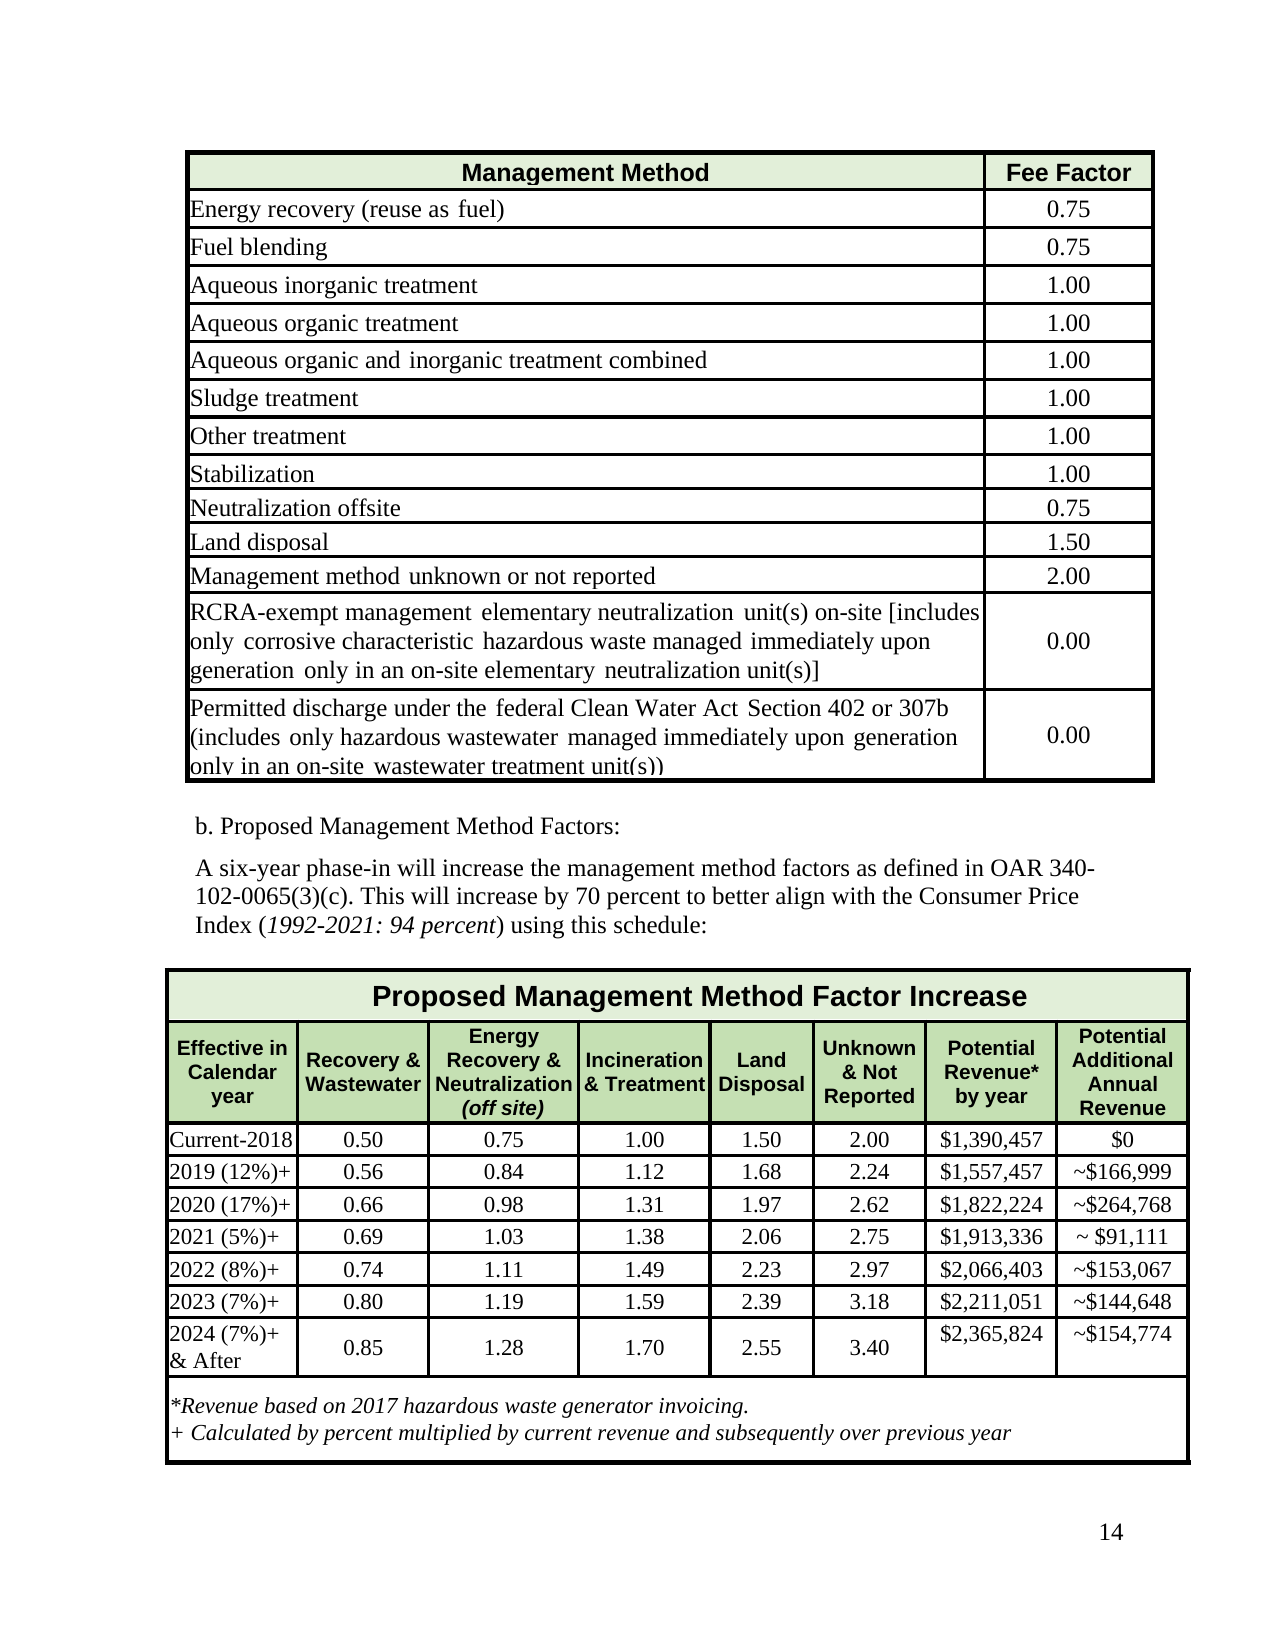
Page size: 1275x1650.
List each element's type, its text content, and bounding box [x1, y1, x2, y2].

table_cell 2.23 [712, 1254, 812, 1283]
table_cell 2.00 [986, 558, 1151, 591]
table_cell $1,557,457 [927, 1157, 1055, 1186]
table_cell Land disposal [190, 524, 983, 555]
table_header Management Method [190, 155, 983, 188]
table_cell *Revenue based on 2017 hazardous waste generator invoicing. + Calculated by percent multiplied by current revenue and subsequently over previous year [169, 1378, 1186, 1460]
table_cell 2.75 [815, 1222, 924, 1251]
table_cell Recovery & Wastewater [299, 1023, 427, 1121]
table_cell $2,211,051 [927, 1287, 1055, 1316]
table_cell 2.06 [712, 1222, 812, 1251]
table_cell 0.00 [986, 691, 1151, 778]
table_cell 1.00 [986, 456, 1151, 487]
table_cell 1.50 [986, 524, 1151, 555]
table_cell Fuel blending [190, 229, 983, 264]
table_cell 2020 (17%)+ [169, 1189, 296, 1219]
table_cell 1.12 [580, 1157, 708, 1186]
table_cell Current-2018 [169, 1125, 296, 1154]
table_cell 1.00 [986, 267, 1151, 302]
table_cell Aqueous organic and inorganic treatment combined [190, 343, 983, 377]
table_cell 1.11 [430, 1254, 577, 1283]
table_cell 1.28 [430, 1319, 577, 1374]
table_cell Permitted discharge under the federal Clean Water Act Section 402 or 307b (includes only hazardous wastewater managed immediately upon generation only in an on-site wastewater treatment unit(s)) [190, 691, 983, 778]
table_cell 0.85 [299, 1319, 427, 1374]
table_cell Stabilization [190, 456, 983, 487]
table_cell Aqueous organic treatment [190, 305, 983, 339]
table_cell 1.19 [430, 1287, 577, 1316]
table_cell Effective in Calendar year [169, 1023, 296, 1121]
table_cell $2,365,824 [927, 1319, 1055, 1374]
table_cell 0.66 [299, 1189, 427, 1219]
table_cell Unknown & Not Reported [815, 1023, 924, 1121]
table_cell 1.00 [986, 305, 1151, 339]
table_cell Neutralization offsite [190, 490, 983, 521]
table_cell 1.70 [580, 1319, 708, 1374]
table_cell Management method unknown or not reported [190, 558, 983, 591]
table_cell 1.68 [712, 1157, 812, 1186]
table_cell 1.00 [986, 419, 1151, 453]
table_cell Potential Additional Annual Revenue [1058, 1023, 1186, 1121]
table_cell 1.38 [580, 1222, 708, 1251]
table_cell 0.75 [986, 490, 1151, 521]
table_cell 1.31 [580, 1189, 708, 1219]
table_cell 1.00 [986, 381, 1151, 415]
table_cell ~$144,648 [1058, 1287, 1186, 1316]
table_cell 0.50 [299, 1125, 427, 1154]
table_cell 0.98 [430, 1189, 577, 1219]
table_cell 1.00 [986, 343, 1151, 377]
table_cell 2.62 [815, 1189, 924, 1219]
table_cell 2021 (5%)+ [169, 1222, 296, 1251]
table_cell 0.74 [299, 1254, 427, 1283]
text b. Proposed Management Method Factors: [195, 811, 1123, 840]
table_cell Other treatment [190, 419, 983, 453]
table_cell 1.50 [712, 1125, 812, 1154]
table_cell ~$166,999 [1058, 1157, 1186, 1186]
table_cell $2,066,403 [927, 1254, 1055, 1283]
table_cell 3.18 [815, 1287, 924, 1316]
table_cell RCRA-exempt management elementary neutralization unit(s) on-site [includes only corrosive characteristic hazardous waste managed immediately upon generation only in an on-site elementary neutralization unit(s)] [190, 594, 983, 687]
table_cell 2023 (7%)+ [169, 1287, 296, 1316]
table_cell 0.69 [299, 1222, 427, 1251]
table_cell 2.55 [712, 1319, 812, 1374]
table_cell 1.03 [430, 1222, 577, 1251]
table_cell 2019 (12%)+ [169, 1157, 296, 1186]
table_cell Aqueous inorganic treatment [190, 267, 983, 302]
table_cell 0.00 [986, 594, 1151, 687]
table_cell 2.00 [815, 1125, 924, 1154]
table_cell 2.39 [712, 1287, 812, 1316]
table_cell 2024 (7%)+ & After [169, 1319, 296, 1374]
table_cell 1.00 [580, 1125, 708, 1154]
table_cell 1.59 [580, 1287, 708, 1316]
table_cell 0.56 [299, 1157, 427, 1186]
table_cell ~ $91,111 [1058, 1222, 1186, 1251]
table_cell $0 [1058, 1125, 1186, 1154]
table_cell Energy Recovery & Neutralization (off site) [430, 1023, 577, 1121]
text A six-year phase-in will increase the management method factors as defined in OAR 340-102-0065(3)(c). This will increase by 70 percent to better align with the Consumer Price Index (1992-2021: 94 percent) using this schedule: [195, 853, 1123, 939]
table_cell 2022 (8%)+ [169, 1254, 296, 1283]
table_cell Sludge treatment [190, 381, 983, 415]
table_cell Potential Revenue* by year [927, 1023, 1055, 1121]
table_cell Energy recovery (reuse as fuel) [190, 191, 983, 226]
table_cell Incineration & Treatment [580, 1023, 708, 1121]
table_cell 0.75 [430, 1125, 577, 1154]
table_cell 2.97 [815, 1254, 924, 1283]
table_cell ~$154,774 [1058, 1319, 1186, 1374]
table_cell 3.40 [815, 1319, 924, 1374]
table_cell $1,822,224 [927, 1189, 1055, 1219]
table_cell 0.75 [986, 229, 1151, 264]
table_cell 2.24 [815, 1157, 924, 1186]
table_cell $1,390,457 [927, 1125, 1055, 1154]
table_header Fee Factor [986, 155, 1151, 188]
table_cell ~$264,768 [1058, 1189, 1186, 1219]
table_cell 0.75 [986, 191, 1151, 226]
table_cell Land Disposal [712, 1023, 812, 1121]
table_cell ~$153,067 [1058, 1254, 1186, 1283]
table_cell 1.97 [712, 1189, 812, 1219]
table_cell $1,913,336 [927, 1222, 1055, 1251]
table_header Proposed Management Method Factor Increase [169, 972, 1186, 1019]
table_cell 0.84 [430, 1157, 577, 1186]
table_cell 0.80 [299, 1287, 427, 1316]
table_cell 1.49 [580, 1254, 708, 1283]
